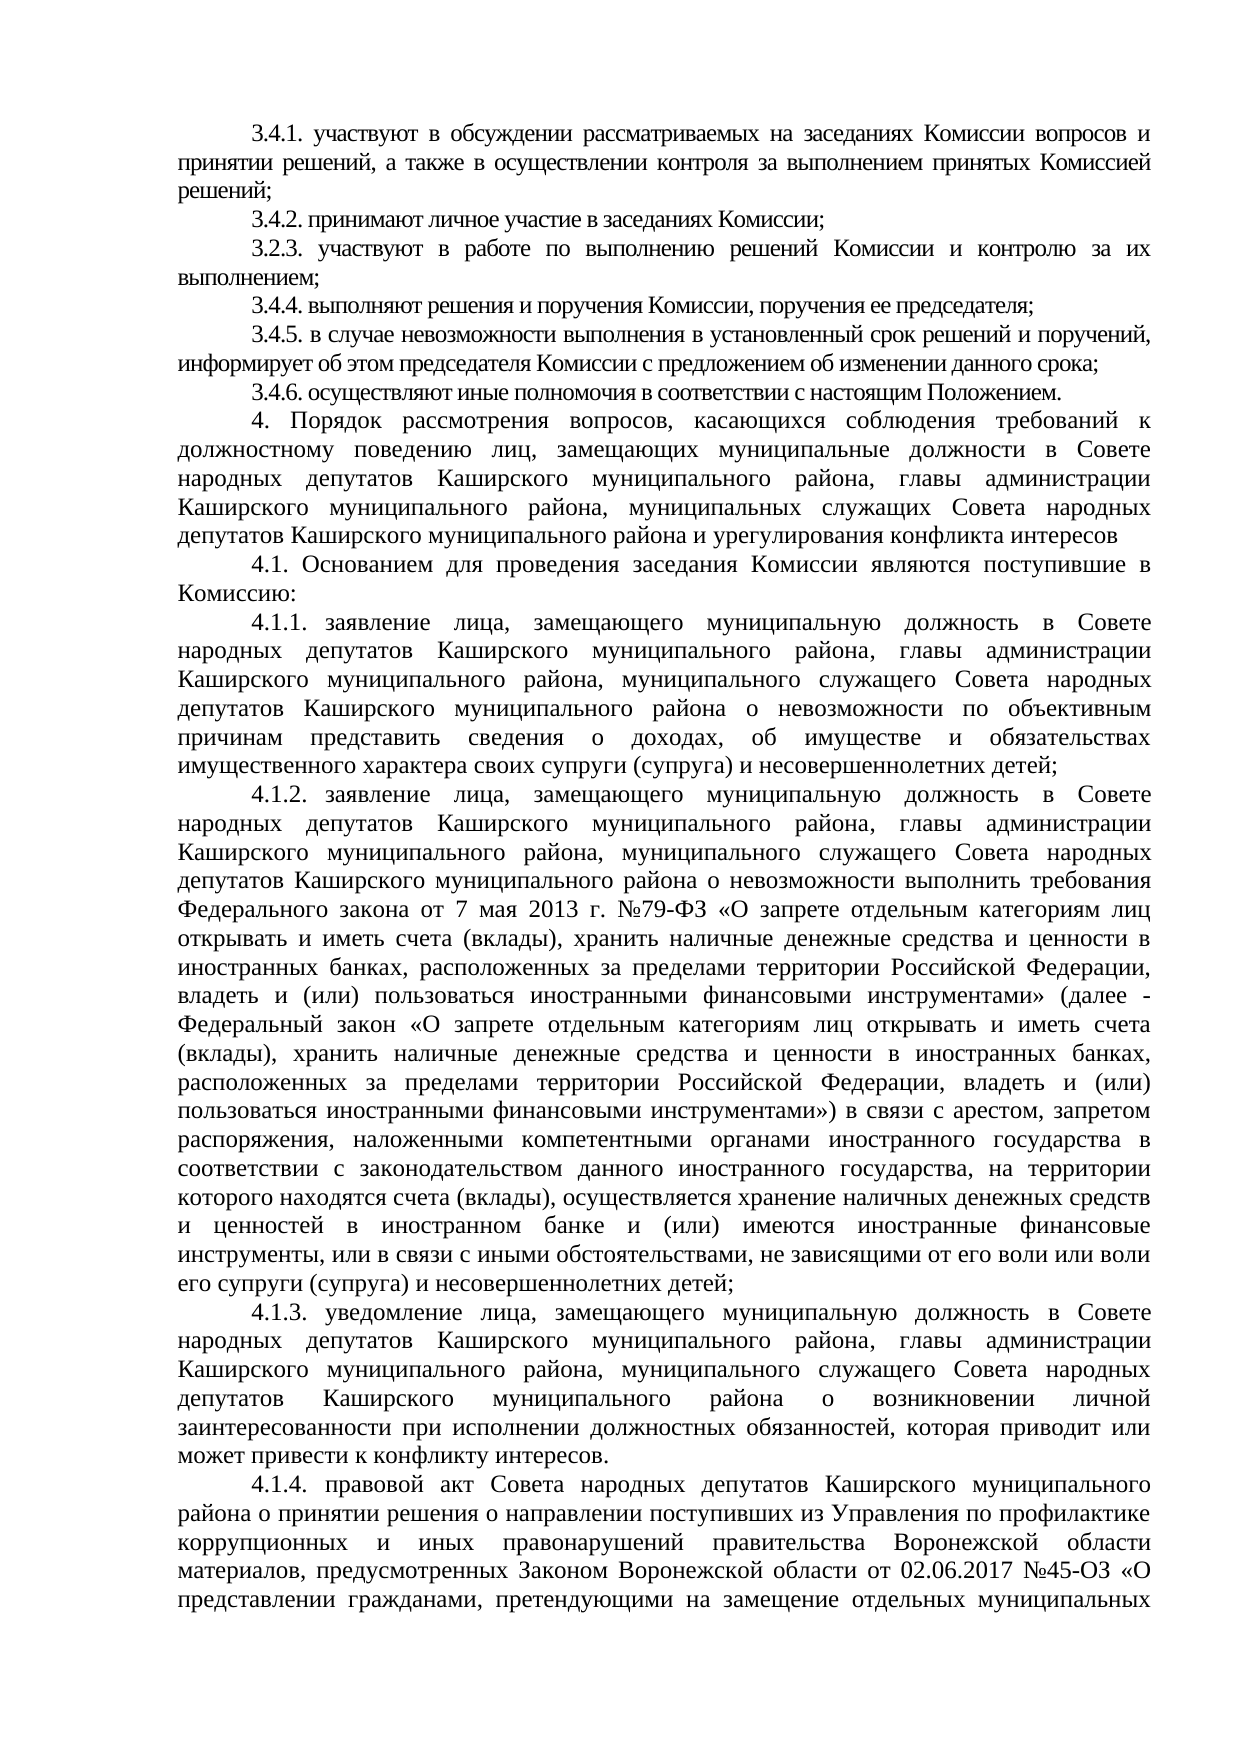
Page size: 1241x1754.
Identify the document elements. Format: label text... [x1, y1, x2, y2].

text 4.1. Основанием для проведения заседания Комиссии являются поступившие в Комиссию: [177, 549, 1152, 607]
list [177, 1469, 1152, 1613]
text 3.4.6. осуществляют иные полномочия в соответствии с настоящим Положением. [177, 377, 1152, 406]
text 3.4.2. принимают личное участие в заседаниях Комиссии; [177, 204, 1152, 233]
text 4. Порядок рассмотрения вопросов, касающихся соблюдения требований к должностному поведению лиц, замещающих муниципальные должности в Совете народных депутатов Каширского муниципального района, главы администрации Каширского муниципального района, муниципальных служащих Совета народных депутатов Каширского муниципального района и урегулирования конфликта интересов [177, 406, 1152, 549]
text 3.4.4. выполняют решения и поручения Комиссии, поручения ее председателя; [177, 291, 1152, 319]
text 3.4.1. участвуют в обсуждении рассматриваемых на заседаниях Комиссии вопросов и принятии решений, а также в осуществлении контроля за выполнением принятых Комиссией решений; [177, 118, 1152, 204]
text 3.4.5. в случае невозможности выполнения в установленный срок решений и поручений, информирует об этом председателя Комиссии с предложением об изменении данного срока; [177, 319, 1152, 377]
list заявление лица, замещающего муниципальную должность в Совете народных депутатов Каширского муниципального района, главы администрации Каширского муниципального района, муниципального служащего Совета народных депутатов Каширского муниципального района о невозможности выполнить требования Федерального закона от 7 мая . №79-ФЗ «О запрете отдельным категориям лиц открывать и иметь счета (вклады), хранить наличные денежные средства и ценности в иностранных банках, расположенных за пределами территории Российской Федерации, владеть и (или) пользоваться иностранными финансовыми инструментами» (далее - Федеральный закон «О запрете отдельным категориям лиц открывать и иметь счета (вклады), хранить наличные денежные средства и ценности в иностранных банках, расположенных за пределами территории Российской Федерации, владеть и (или) пользоваться иностранными финансовыми инструментами») в связи с арестом, запретом распоряжения, наложенными компетентными органами иностранного государства в соответствии с законодательством данного иностранного государства, на территории которого находятся счета (вклады), осуществляется хранение наличных денежных средств и ценностей в иностранном банке и (или) имеются иностранные финансовые инструменты, или в связи с иными обстоятельствами, не зависящими от его воли или воли его супруги (супруга) и несовершеннолетних детей; [177, 779, 1152, 1297]
list заявление лица, замещающего муниципальную должность в Совете народных депутатов Каширского муниципального района, главы администрации Каширского муниципального района, муниципального служащего Совета народных депутатов Каширского муниципального района о невозможности по объективным причинам представить сведения о доходах, об имуществе и обязательствах имущественного характера своих супруги (супруга) и несовершеннолетних детей; [177, 607, 1152, 779]
text 3.2.3. участвуют в работе по выполнению решений Комиссии и контролю за их выполнением; [177, 233, 1152, 291]
list уведомление лица, замещающего муниципальную должность в Совете народных депутатов Каширского муниципального района, главы администрации Каширского муниципального района, муниципального служащего Совета народных депутатов Каширского муниципального района о возникновении личной заинтересованности при исполнении должностных обязанностей, которая приводит или может привести к конфликту интересов. [177, 1297, 1152, 1469]
